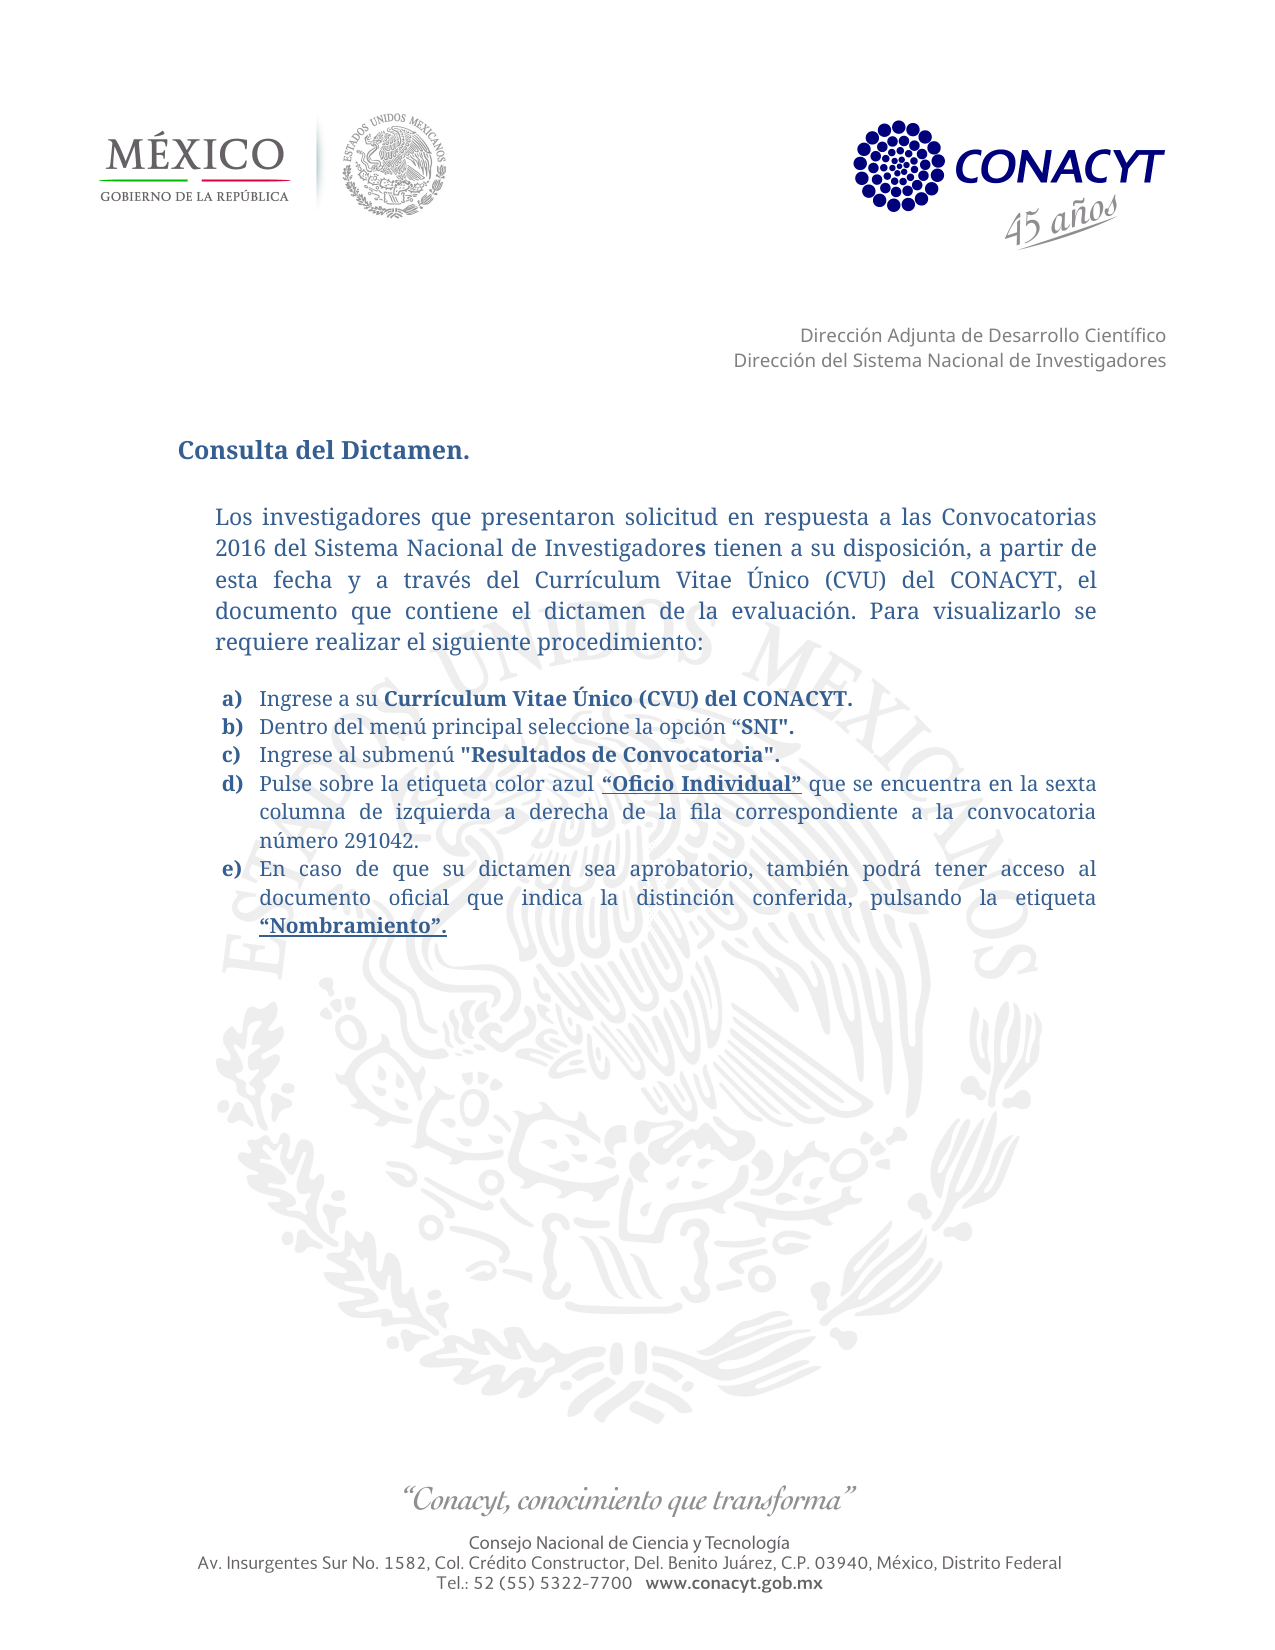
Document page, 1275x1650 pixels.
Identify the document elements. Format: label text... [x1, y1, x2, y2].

list Dentro del menú principal seleccione la opción “SNI". [222, 712, 1098, 741]
list Ingrese a su Currículum Vitae Único (CVU) del CONACYT. [222, 684, 1098, 712]
text Dirección Adjunta de Desarrollo Científico [177, 322, 1167, 348]
list Los investigadores que presentaron solicitud en respuesta a las Convocatorias 2016 del Sistema Nacional de Investigadores tienen a su disposición, a partir de esta fecha y a través del Currículum Vitae Único (CVU) del CONACYT, el documento que contiene el dictamen de la evaluación. Para visualizarlo se requiere realizar el siguiente procedimiento: [215, 501, 1098, 657]
list Ingrese al submenú "Resultados de Convocatoria". [222, 741, 1098, 769]
text Consulta del Dictamen. [177, 433, 1098, 467]
picture [0, 0, 1265, 1648]
list En caso de que su dictamen sea aprobatorio, también podrá tener acceso al documento oficial que indica la distinción conferida, pulsando la etiqueta “Nombramiento”. [222, 854, 1098, 939]
list Pulse sobre la etiqueta color azul “Oficio Individual” que se encuentra en la sexta columna de izquierda a derecha de la fila correspondiente a la convocatoria número 291042. [222, 769, 1098, 854]
text Dirección del Sistema Nacional de Investigadores [177, 348, 1167, 373]
